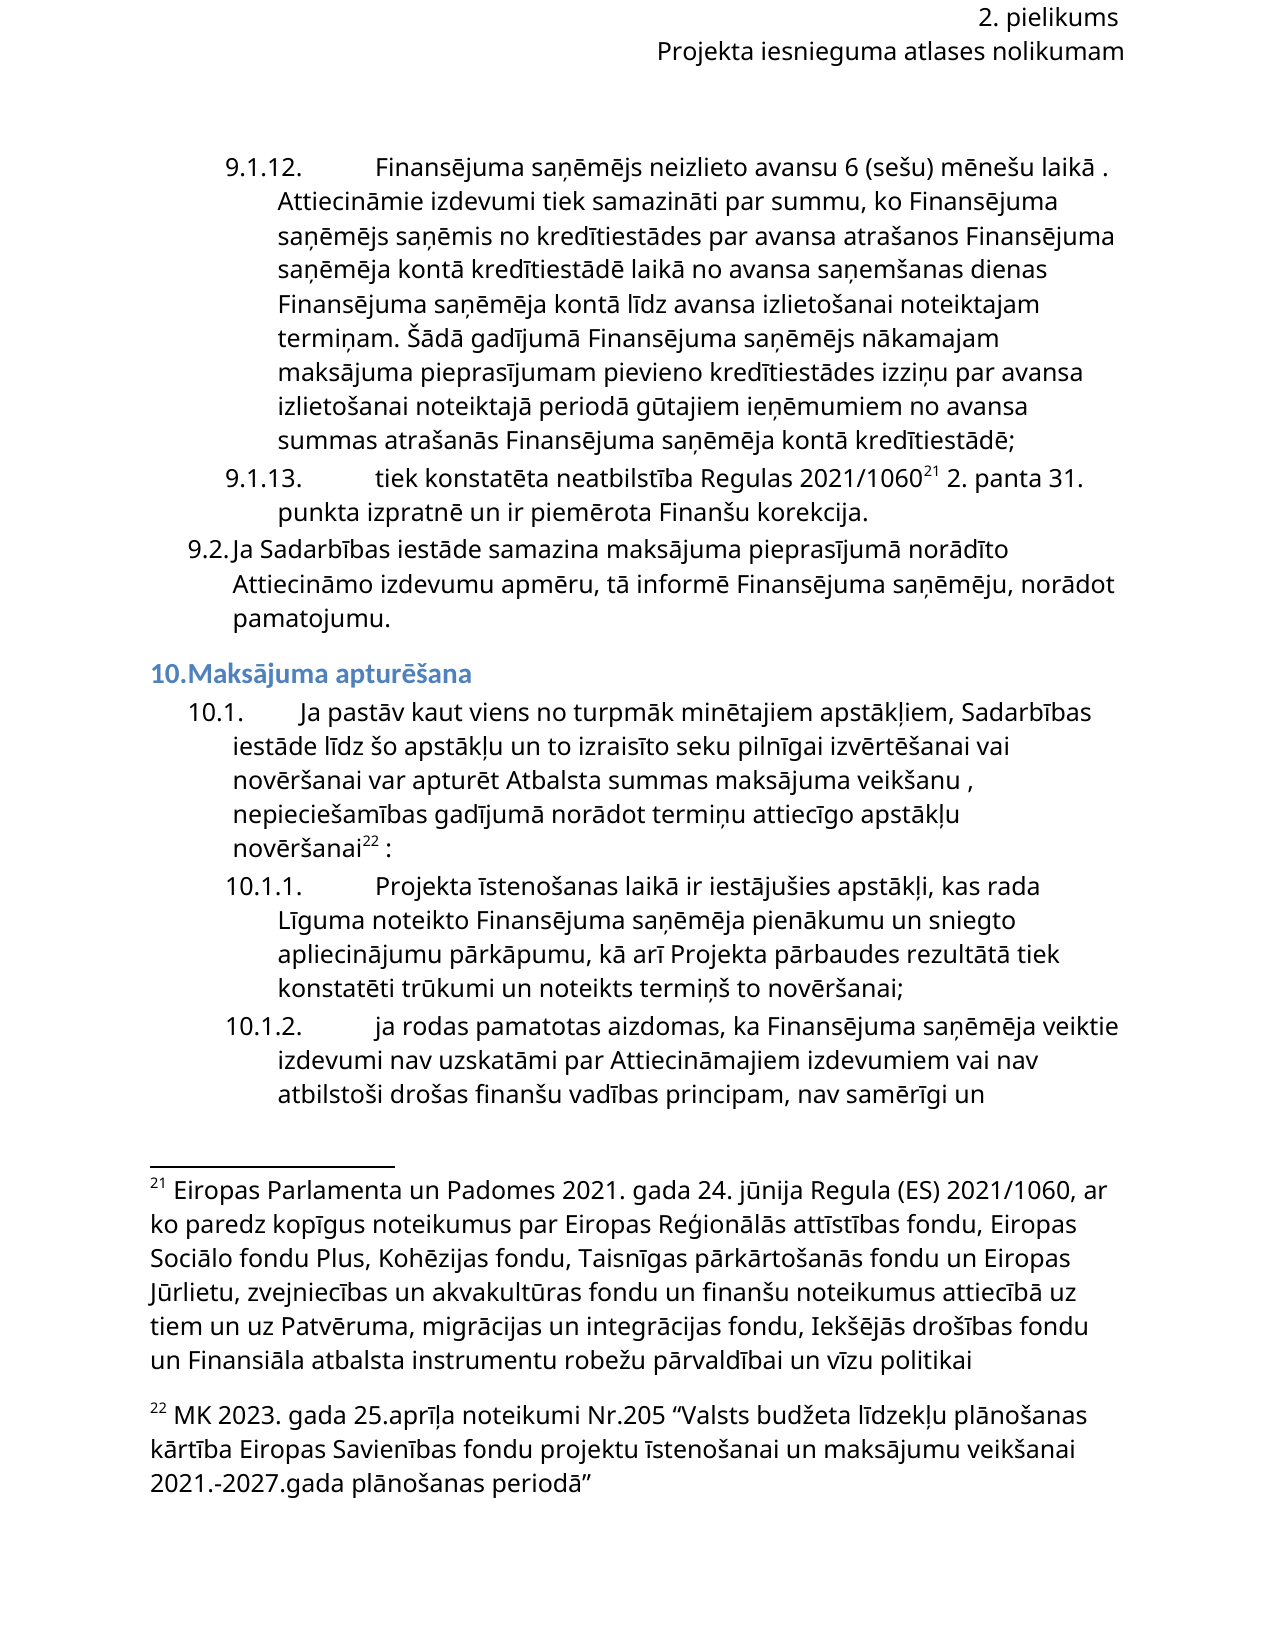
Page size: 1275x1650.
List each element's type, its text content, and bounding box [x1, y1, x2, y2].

list Ja Sadarbības iestāde samazina maksājuma pieprasījumā norādīto Attiecināmo izdevumu apmēru, tā informē Finansējuma saņēmēju, norādot pamatojumu. [187, 532, 1125, 634]
list Ja pastāv kaut viens no turpmāk minētajiem apstākļiem, Sadarbības iestāde līdz šo apstākļu un to izraisīto seku pilnīgai izvērtēšanai vai novēršanai var apturēt Atbalsta summas maksājuma veikšanu , nepieciešamības gadījumā norādot termiņu attiecīgo apstākļu novēršanai : [187, 694, 1125, 865]
list Finansējuma saņēmējs neizlieto avansu 6 (sešu) mēnešu laikā . Attiecināmie izdevumi tiek samazināti par summu, ko Finansējuma saņēmējs saņēmis no kredītiestādes par avansa atrašanos Finansējuma saņēmēja kontā kredītiestādē laikā no avansa saņemšanas dienas Finansējuma saņēmēja kontā līdz avansa izlietošanai noteiktajam termiņam. Šādā gadījumā Finansējuma saņēmējs nākamajam maksājuma pieprasījumam pievieno kredītiestādes izziņu par avansa izlietošanai noteiktajā periodā gūtajiem ieņēmumiem no avansa summas atrašanās Finansējuma saņēmēja kontā kredītiestādē; [225, 150, 1125, 457]
list ja rodas pamatotas aizdomas, ka Finansējuma saņēmēja veiktie izdevumi nav uzskatāmi par Attiecināmajiem izdevumiem vai nav atbilstoši drošas finanšu vadības principam, nav samērīgi un ekonomiski pamatoti un apstākļu noskaidrošanai ir nepieciešams saņemt eksperta vai kompetentās iestādes atzinumu; [225, 1009, 1125, 1111]
subtitle Maksājuma apturēšana [150, 655, 1125, 691]
list Projekta īstenošanas laikā ir iestājušies apstākļi, kas rada Līguma noteikto Finansējuma saņēmēja pienākumu un sniegto apliecinājumu pārkāpumu, kā arī Projekta pārbaudes rezultātā tiek konstatēti trūkumi un noteikts termiņš to novēršanai; [225, 869, 1125, 1005]
list tiek konstatēta neatbilstība Regulas 2021/1060 2. panta 31. punkta izpratnē un ir piemērota Finanšu korekcija. [225, 460, 1125, 528]
